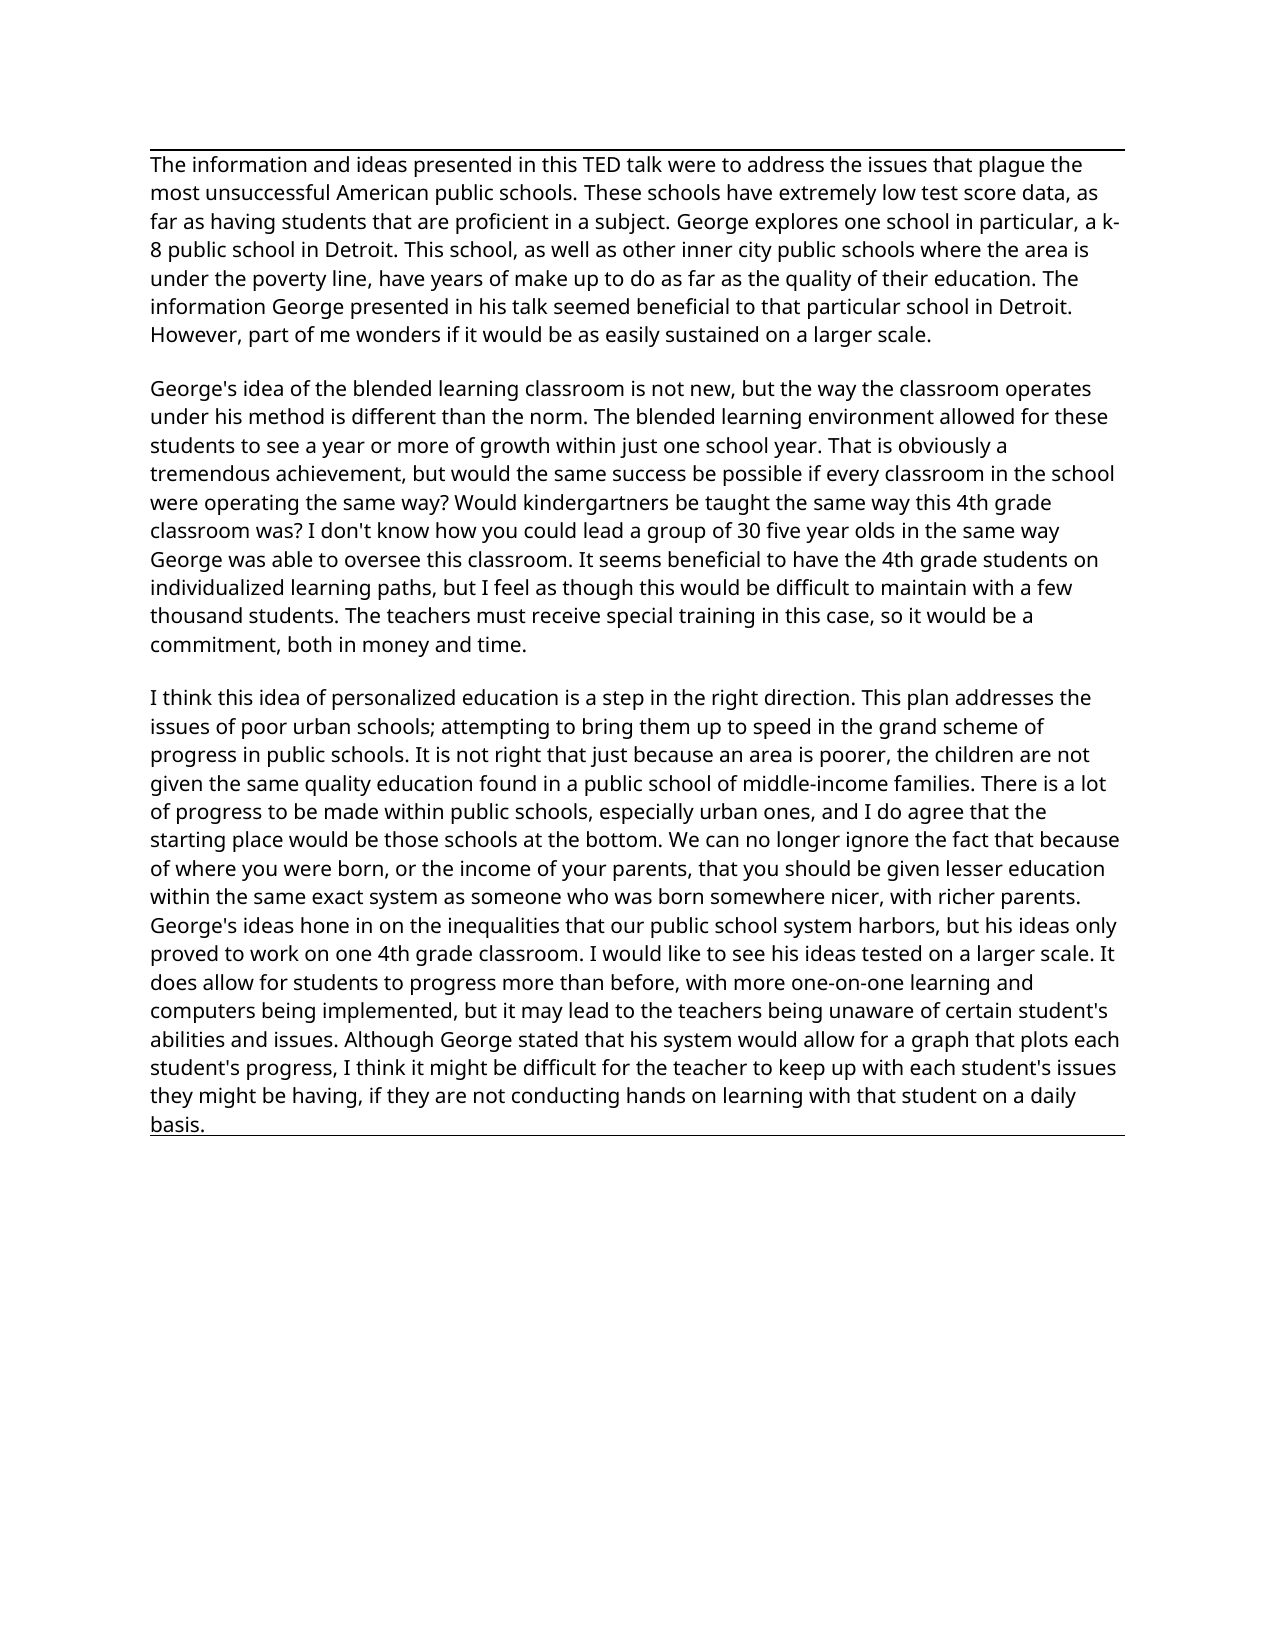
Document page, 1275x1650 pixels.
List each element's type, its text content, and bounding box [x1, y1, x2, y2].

text The information and ideas presented in this TED talk were to address the issues that plague the most unsuccessful American public schools. These schools have extremely low test score data, as far as having students that are proficient in a subject. George explores one school in particular, a k-8 public school in Detroit. This school, as well as other inner city public schools where the area is under the poverty line, have years of make up to do as far as the quality of their education. The information George presented in his talk seemed beneficial to that particular school in Detroit. However, part of me wonders if it would be as easily sustained on a larger scale. [150, 151, 1125, 349]
text I think this idea of personalized education is a step in the right direction. This plan addresses the issues of poor urban schools; attempting to bring them up to speed in the grand scheme of progress in public schools. It is not right that just because an area is poorer, the children are not given the same quality education found in a public school of middle-income families. There is a lot of progress to be made within public schools, especially urban ones, and I do agree that the starting place would be those schools at the bottom. We can no longer ignore the fact that because of where you were born, or the income of your parents, that you should be given lesser education within the same exact system as someone who was born somewhere nicer, with richer parents. George's ideas hone in on the inequalities that our public school system harbors, but his ideas only proved to work on one 4th grade classroom. I would like to see his ideas tested on a larger scale. It does allow for students to progress more than before, with more one-on-one learning and computers being implemented, but it may lead to the teachers being unaware of certain student's abilities and issues. Although George stated that his system would allow for a graph that plots each student's progress, I think it might be difficult for the teacher to keep up with each student's issues they might be having, if they are not conducting hands on learning with that student on a daily basis. [150, 683, 1125, 1135]
text George's idea of the blended learning classroom is not new, but the way the classroom operates under his method is different than the norm. The blended learning environment allowed for these students to see a year or more of growth within just one school year. That is obviously a tremendous achievement, but would the same success be possible if every classroom in the school were operating the same way? Would kindergartners be taught the same way this 4th grade classroom was? I don't know how you could lead a group of 30 five year olds in the same way George was able to oversee this classroom. It seems beneficial to have the 4th grade students on individualized learning paths, but I feel as though this would be difficult to maintain with a few thousand students. The teachers must receive special training in this case, so it would be a commitment, both in money and time. [150, 374, 1125, 658]
